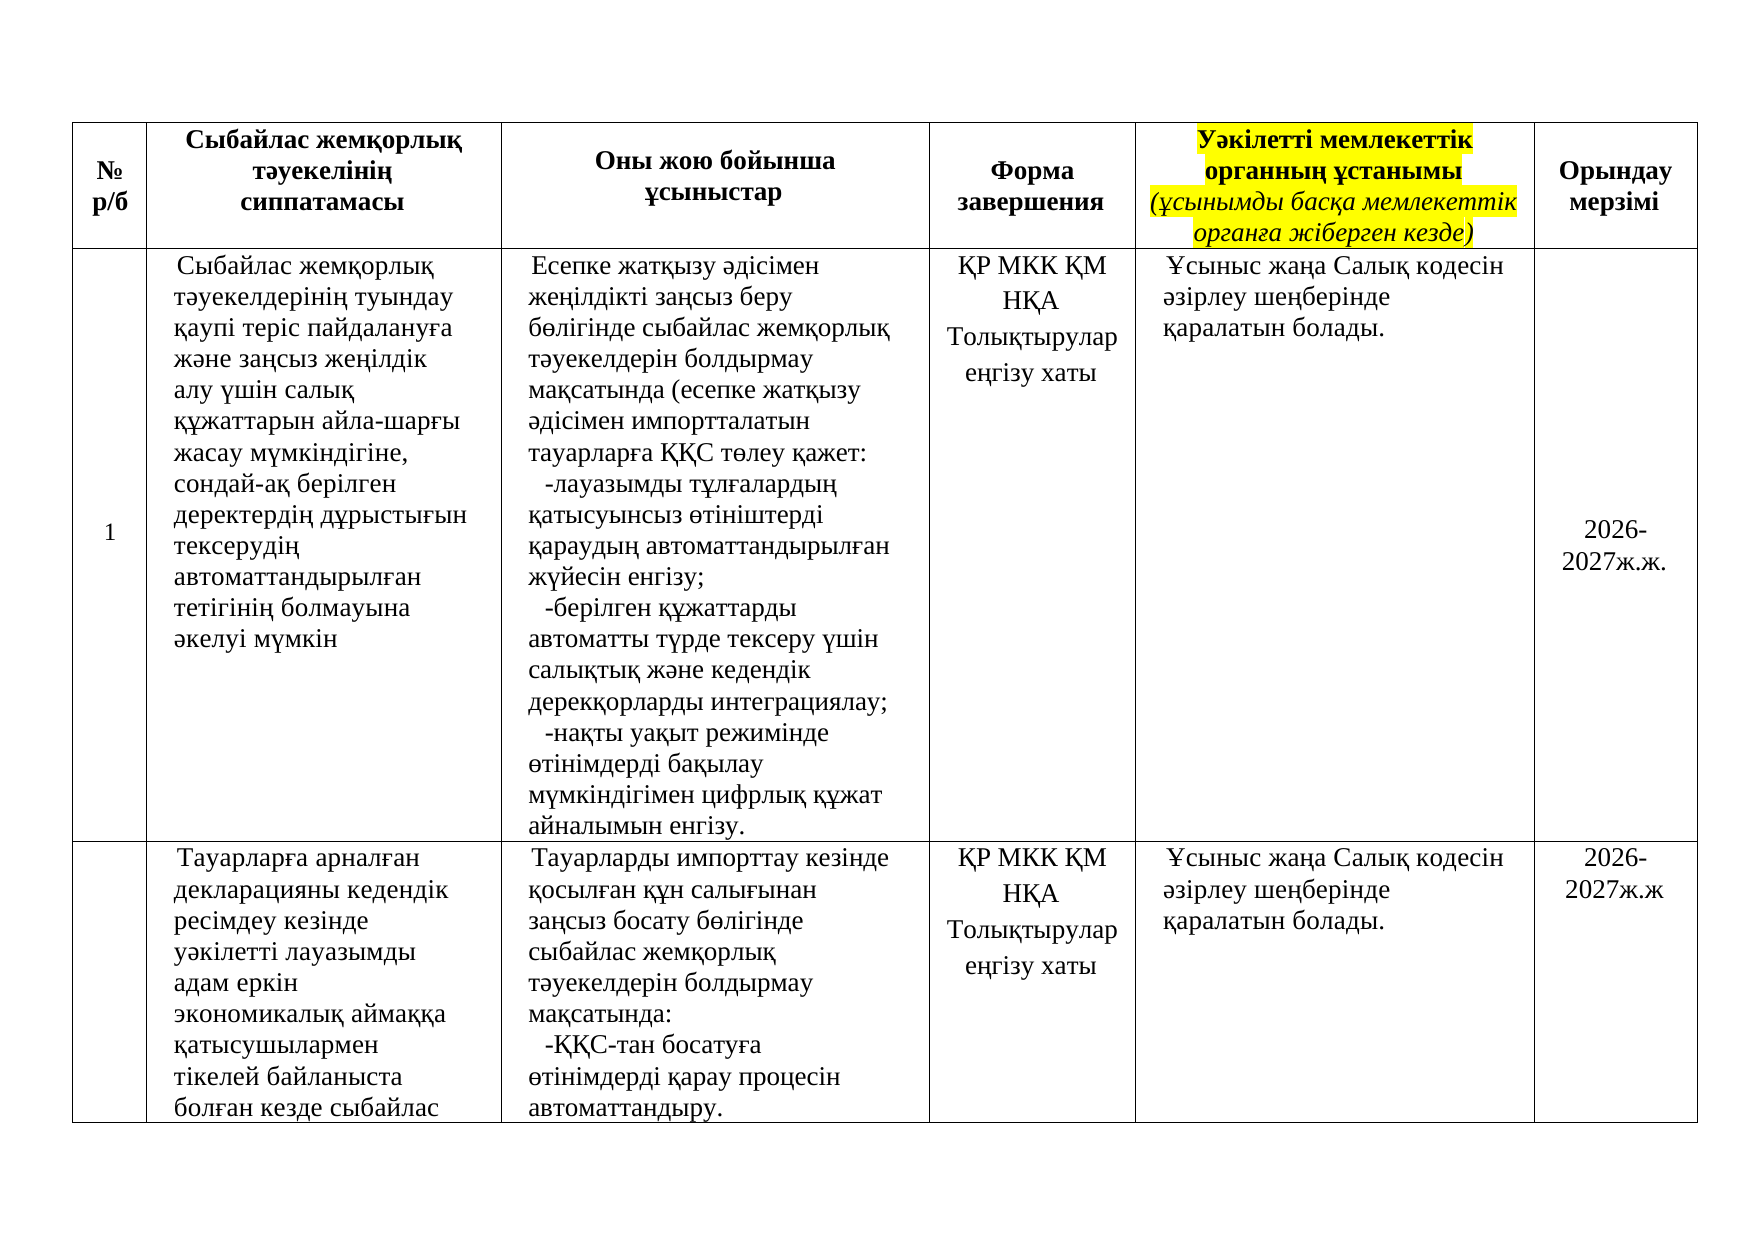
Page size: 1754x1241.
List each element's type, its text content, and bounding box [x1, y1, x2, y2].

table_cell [930, 842, 1135, 1122]
table_header Уәкілетті мемлекеттік органның ұстанымы (ұсынымды басқа мемлекеттік органға жіберген кезде) [1136, 123, 1205, 248]
table_cell [73, 842, 146, 1122]
table_cell Ұсыныс жаңа Салық кодесін әзірлеу шеңберінде қаралатын болады. [1136, 249, 1534, 841]
table_cell 2026-2027ж.ж [1535, 842, 1697, 1122]
table_cell Сыбайлас жемқорлық тәуекелдерінің туындау қаупі теріс пайдалануға және заңсыз жеңілдік алу үшін салық құжаттарын айла-шарғы жасау мүмкіндігіне, сондай-ақ берілген деректердің дұрыстығын тексерудің автоматтандырылған тетігінің болмауына әкелуі мүмкін [147, 249, 501, 841]
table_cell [147, 842, 501, 1122]
table_header Форма завершения [930, 123, 1135, 248]
table_cell 2026-2027ж.ж. [1535, 249, 1697, 841]
table_header Сыбайлас жемқорлық тәуекелінің сиппатамасы [147, 123, 501, 248]
table_cell 1 [73, 249, 146, 841]
table_cell Есепке жатқызу әдісімен жеңілдікті заңсыз беру бөлігінде сыбайлас жемқорлық тәуекелдерін болдырмау мақсатында (есепке жатқызу әдісімен импортталатын тауарларға ҚҚС төлеу қажет: -лауазымды тұлғалардың қатысуынсыз өтініштерді қараудың автоматтандырылған жүйесін енгізу; -берілген құжаттарды автоматты түрде тексеру үшін салықтық және кедендік дерекқорларды интеграциялау; -нақты уақыт режимінде өтінімдерді бақылау мүмкіндігімен цифрлық құжат айналымын енгізу. [502, 249, 929, 841]
table_header № р/б [73, 123, 146, 248]
table_header Орындау мерзімі [1535, 123, 1697, 248]
table_header Уәкілетті мемлекеттік органның ұстанымы (ұсынымды басқа мемлекеттік органға жіберген кезде) [1462, 123, 1534, 248]
table_header Оны жою бойынша ұсыныстар [502, 123, 929, 248]
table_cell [502, 842, 929, 1122]
table_cell ҚР МКК ҚМ НҚА Толықтырулар еңгізу хаты [930, 249, 1135, 841]
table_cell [1136, 842, 1534, 1122]
